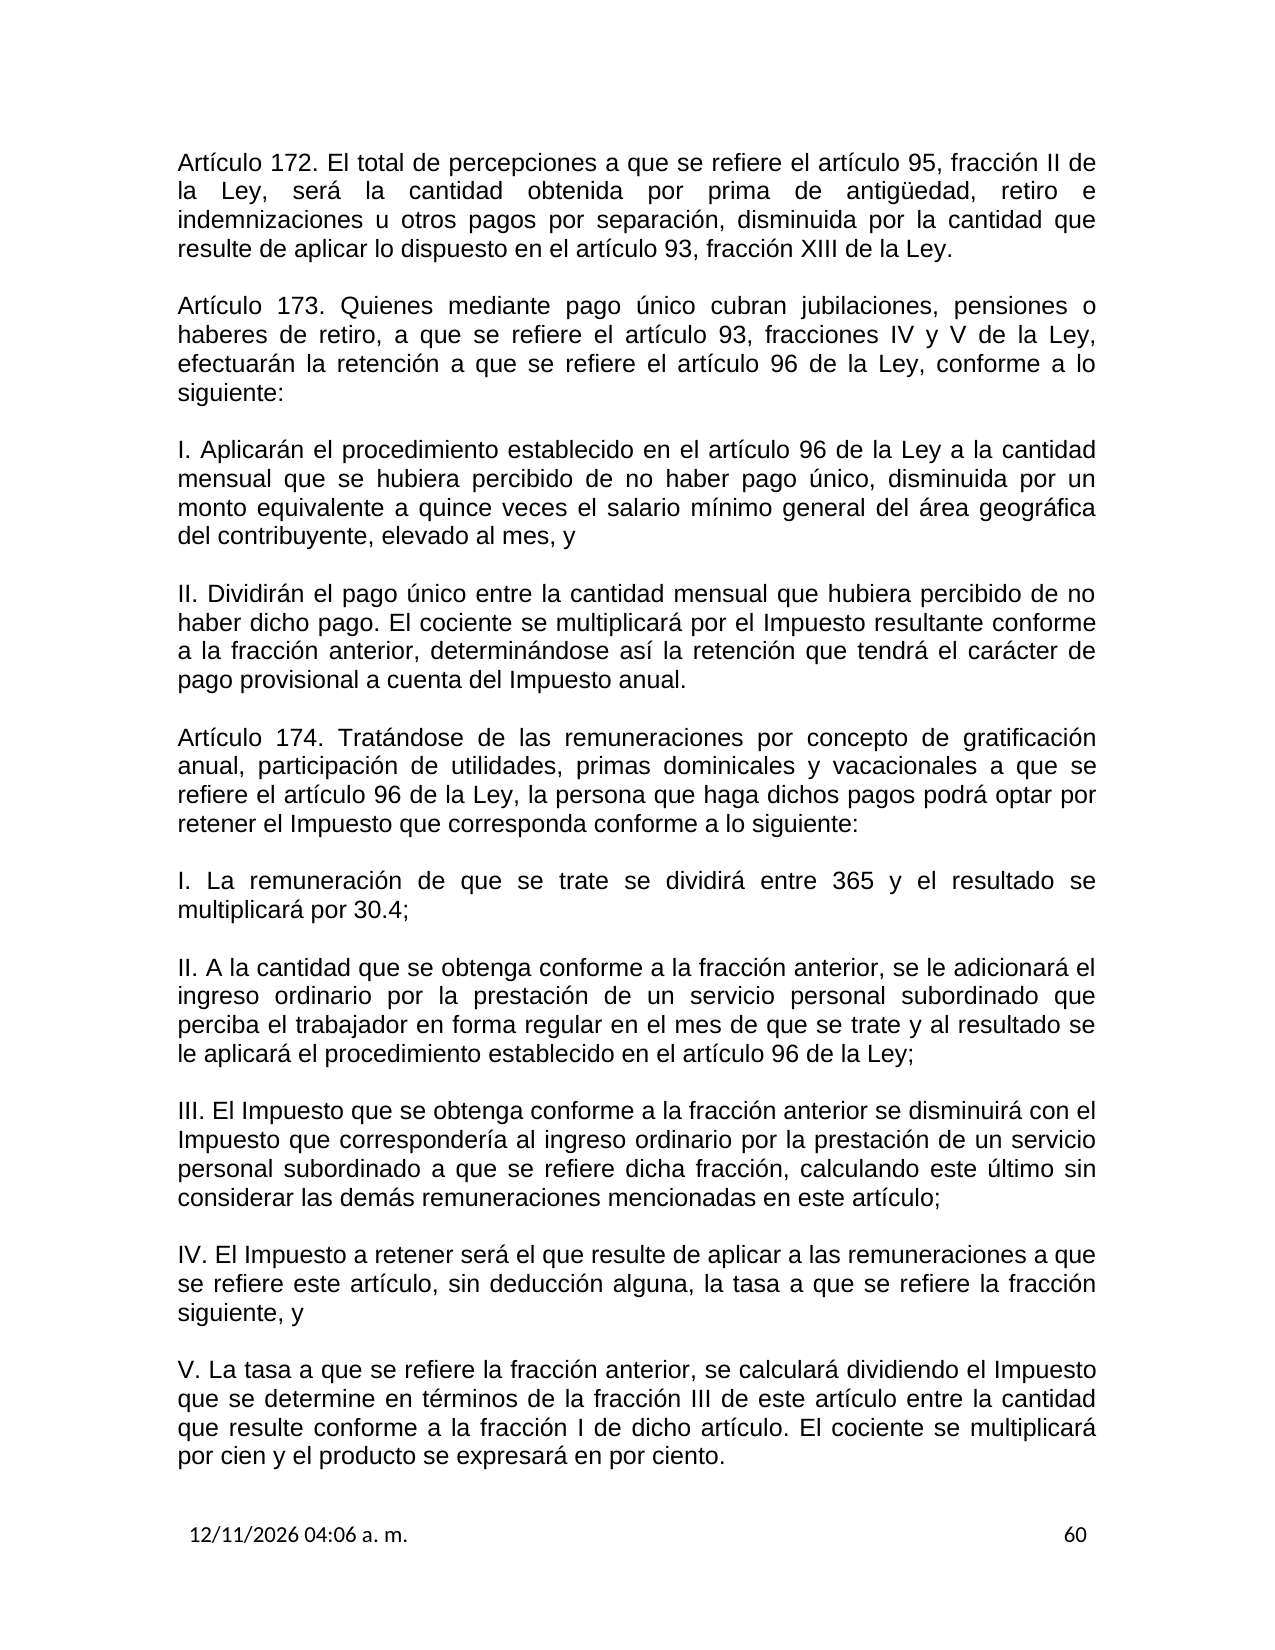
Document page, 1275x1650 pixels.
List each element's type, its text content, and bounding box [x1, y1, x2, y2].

text V. La tasa a que se refiere la fracción anterior, se calculará dividiendo el Impuesto que se determine en términos de la fracción III de este artículo entre la cantidad que resulte conforme a la fracción I de dicho artículo. El cociente se multiplicará por cien y el producto se expresará en por ciento. [177, 1355, 1098, 1470]
text I. La remuneración de que se trate se dividirá entre 365 y el resultado se multiplicará por 30.4; [177, 866, 1098, 924]
text Artículo 173. Quienes mediante pago único cubran jubilaciones, pensiones o haberes de retiro, a que se refiere el artículo 93, fracciones IV y V de la Ley, efectuarán la retención a que se refiere el artículo 96 de la Ley, conforme a lo siguiente: [177, 291, 1098, 406]
text Artículo 174. Tratándose de las remuneraciones por concepto de gratificación anual, participación de utilidades, primas dominicales y vacacionales a que se refiere el artículo 96 de la Ley, la persona que haga dichos pagos podrá optar por retener el Impuesto que corresponda conforme a lo siguiente: [177, 723, 1098, 838]
text II. A la cantidad que se obtenga conforme a la fracción anterior, se le adicionará el ingreso ordinario por la prestación de un servicio personal subordinado que perciba el trabajador en forma regular en el mes de que se trate y al resultado se le aplicará el procedimiento establecido en el artículo 96 de la Ley; [177, 953, 1098, 1068]
text I. Aplicarán el procedimiento establecido en el artículo 96 de la Ley a la cantidad mensual que se hubiera percibido de no haber pago único, disminuida por un monto equivalente a quince veces el salario mínimo general del área geográfica del contribuyente, elevado al mes, y [177, 435, 1098, 550]
text IV. El Impuesto a retener será el que resulte de aplicar a las remuneraciones a que se refiere este artículo, sin deducción alguna, la tasa a que se refiere la fracción siguiente, y [177, 1240, 1098, 1326]
text II. Dividirán el pago único entre la cantidad mensual que hubiera percibido de no haber dicho pago. El cociente se multiplicará por el Impuesto resultante conforme a la fracción anterior, determinándose así la retención que tendrá el carácter de pago provisional a cuenta del Impuesto anual. [177, 579, 1098, 694]
text Artículo 172. El total de percepciones a que se refiere el artículo 95, fracción II de la Ley, será la cantidad obtenida por prima de antigüedad, retiro e indemnizaciones u otros pagos por separación, disminuida por la cantidad que resulte de aplicar lo dispuesto en el artículo 93, fracción XIII de la Ley. [177, 148, 1098, 263]
text III. El Impuesto que se obtenga conforme a la fracción anterior se disminuirá con el Impuesto que correspondería al ingreso ordinario por la prestación de un servicio personal subordinado a que se refiere dicha fracción, calculando este último sin considerar las demás remuneraciones mencionadas en este artículo; [177, 1096, 1098, 1211]
